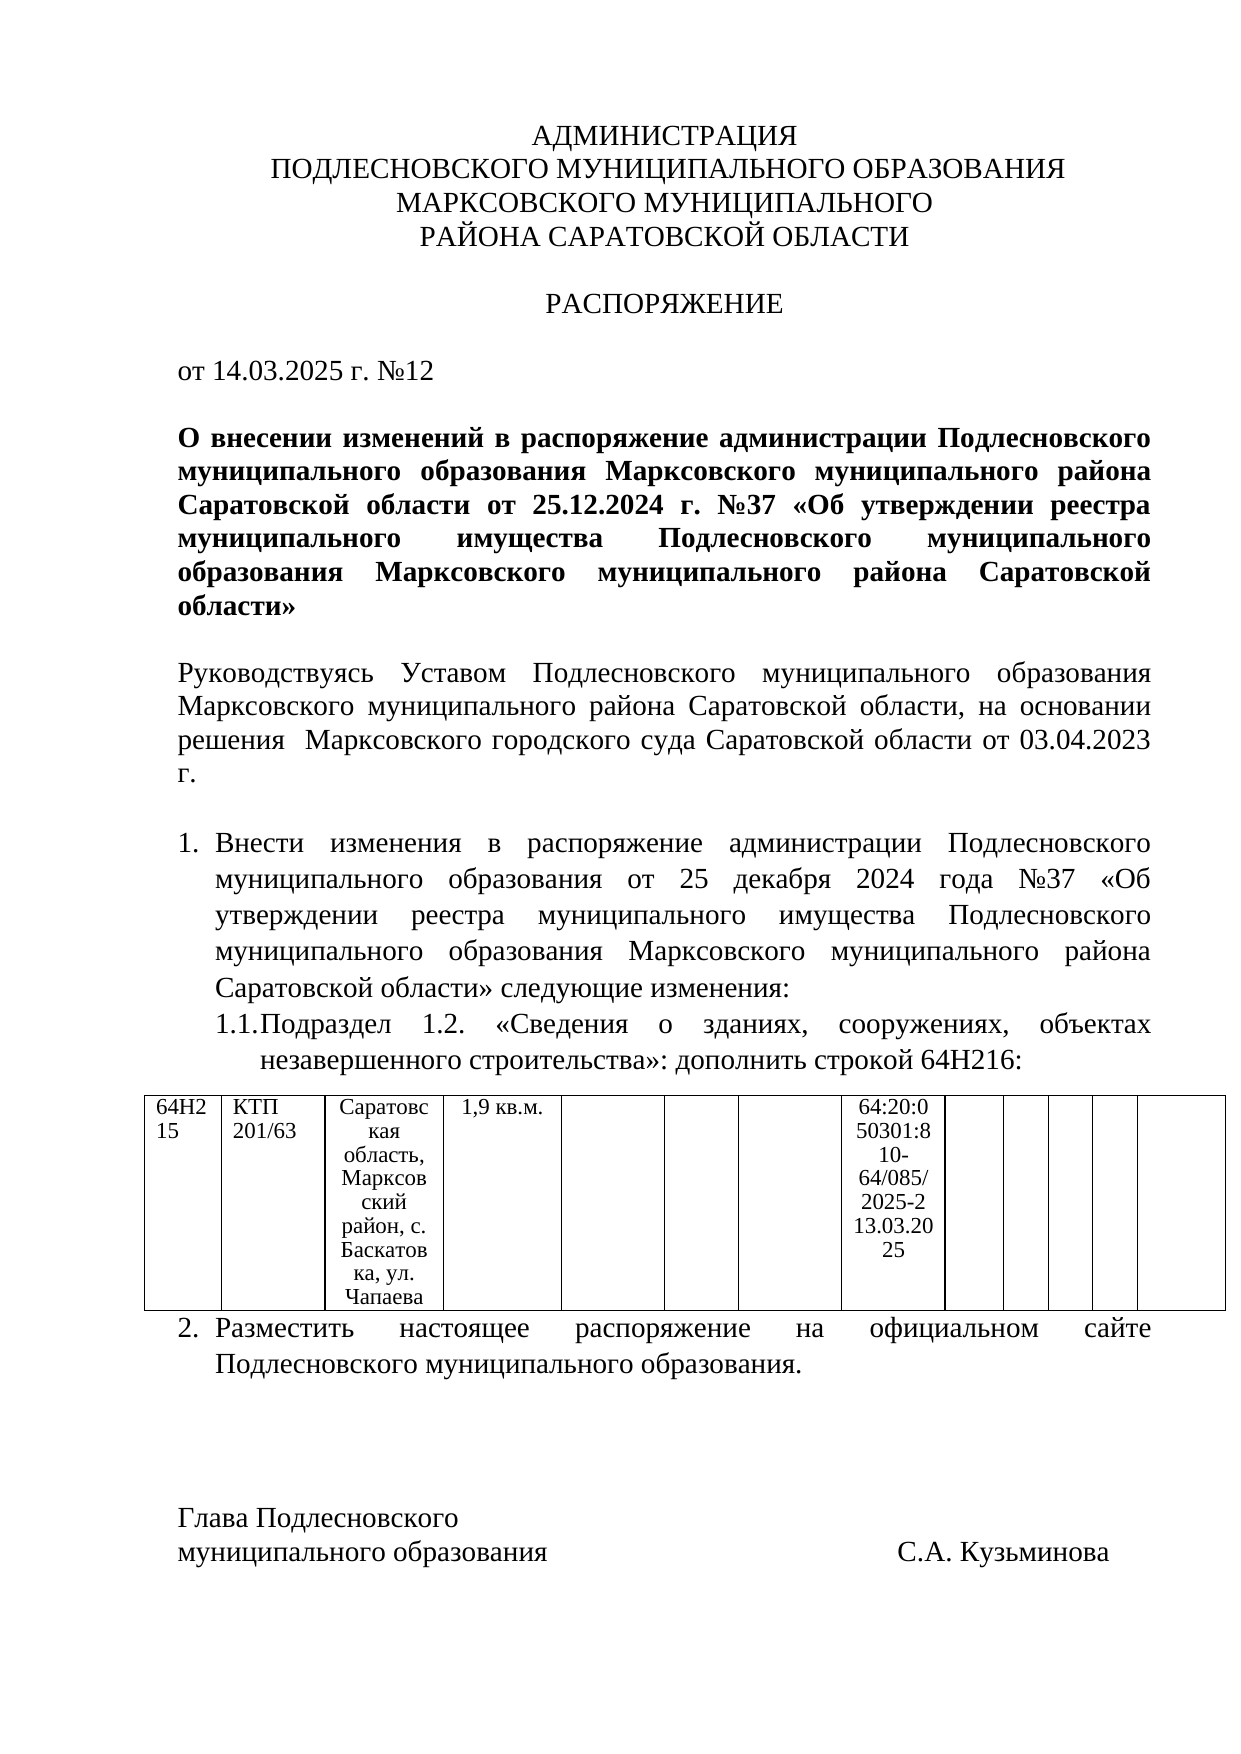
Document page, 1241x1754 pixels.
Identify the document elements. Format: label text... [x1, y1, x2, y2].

table_header [1049, 1096, 1092, 1309]
table_header Саратовская область, Марксовский район, с. Баскатовка, ул. Чапаева [326, 1096, 443, 1309]
list Разместить настоящее распоряжение на официальном сайте Подлесновского муниципального образования. [177, 1311, 1152, 1380]
text РАЙОНА САРАТОВСКОЙ ОБЛАСТИ [177, 219, 1152, 252]
text от 14.03.2025 г. №12 [177, 353, 1152, 386]
table_header КТП 201/63 [222, 1096, 324, 1309]
table_header [562, 1096, 664, 1309]
list Внести изменения в распоряжение администрации Подлесновского муниципального образования от 25 декабря 2024 года №37 «Об утверждении реестра муниципального имущества Подлесновского муниципального образования Марксовского муниципального района Саратовской области» следующие изменения: [177, 825, 1152, 1003]
table_header 1,9 кв.м. [444, 1096, 561, 1309]
table_header [1093, 1096, 1137, 1309]
table_header [1004, 1096, 1048, 1309]
table_header [1138, 1096, 1225, 1309]
table_header [946, 1096, 1003, 1309]
table_header 64Н215 [145, 1096, 221, 1309]
text Руководствуясь Уставом Подлесновского муниципального образования Марксовского муниципального района Саратовской области, на основании решения Марксовского городского суда Саратовской области от 03.04.2023 г. [177, 655, 1152, 789]
text АДМИНИСТРАЦИЯ [177, 118, 1152, 152]
table_header [665, 1096, 738, 1309]
text РАСПОРЯЖЕНИЕ [177, 286, 1152, 319]
table_header [739, 1096, 841, 1309]
list Подраздел 1.2. «Сведения о зданиях, сооружениях, объектах незавершенного строительства»: дополнить строкой 64Н216: [215, 1006, 1152, 1076]
text ПОДЛЕСНОВСКОГО МУНИЦИПАЛЬНОГО ОБРАЗОВАНИЯ МАРКСОВСКОГО МУНИЦИПАЛЬНОГО [177, 152, 1152, 219]
table_header 64:20:050301:810-64/085/2025-2 13.03.2025 [842, 1096, 944, 1309]
text О внесении изменений в распоряжение администрации Подлесновского муниципального образования Марксовского муниципального района Саратовской области от 25.12.2024 г. №37 «Об утверждении реестра муниципального имущества Подлесновского муниципального образования Марксовского муниципального района Саратовской области» [177, 420, 1152, 621]
text Глава Подлесновского [162, 1500, 1152, 1534]
text муниципального образования С.А. Кузьминова [162, 1534, 1152, 1567]
